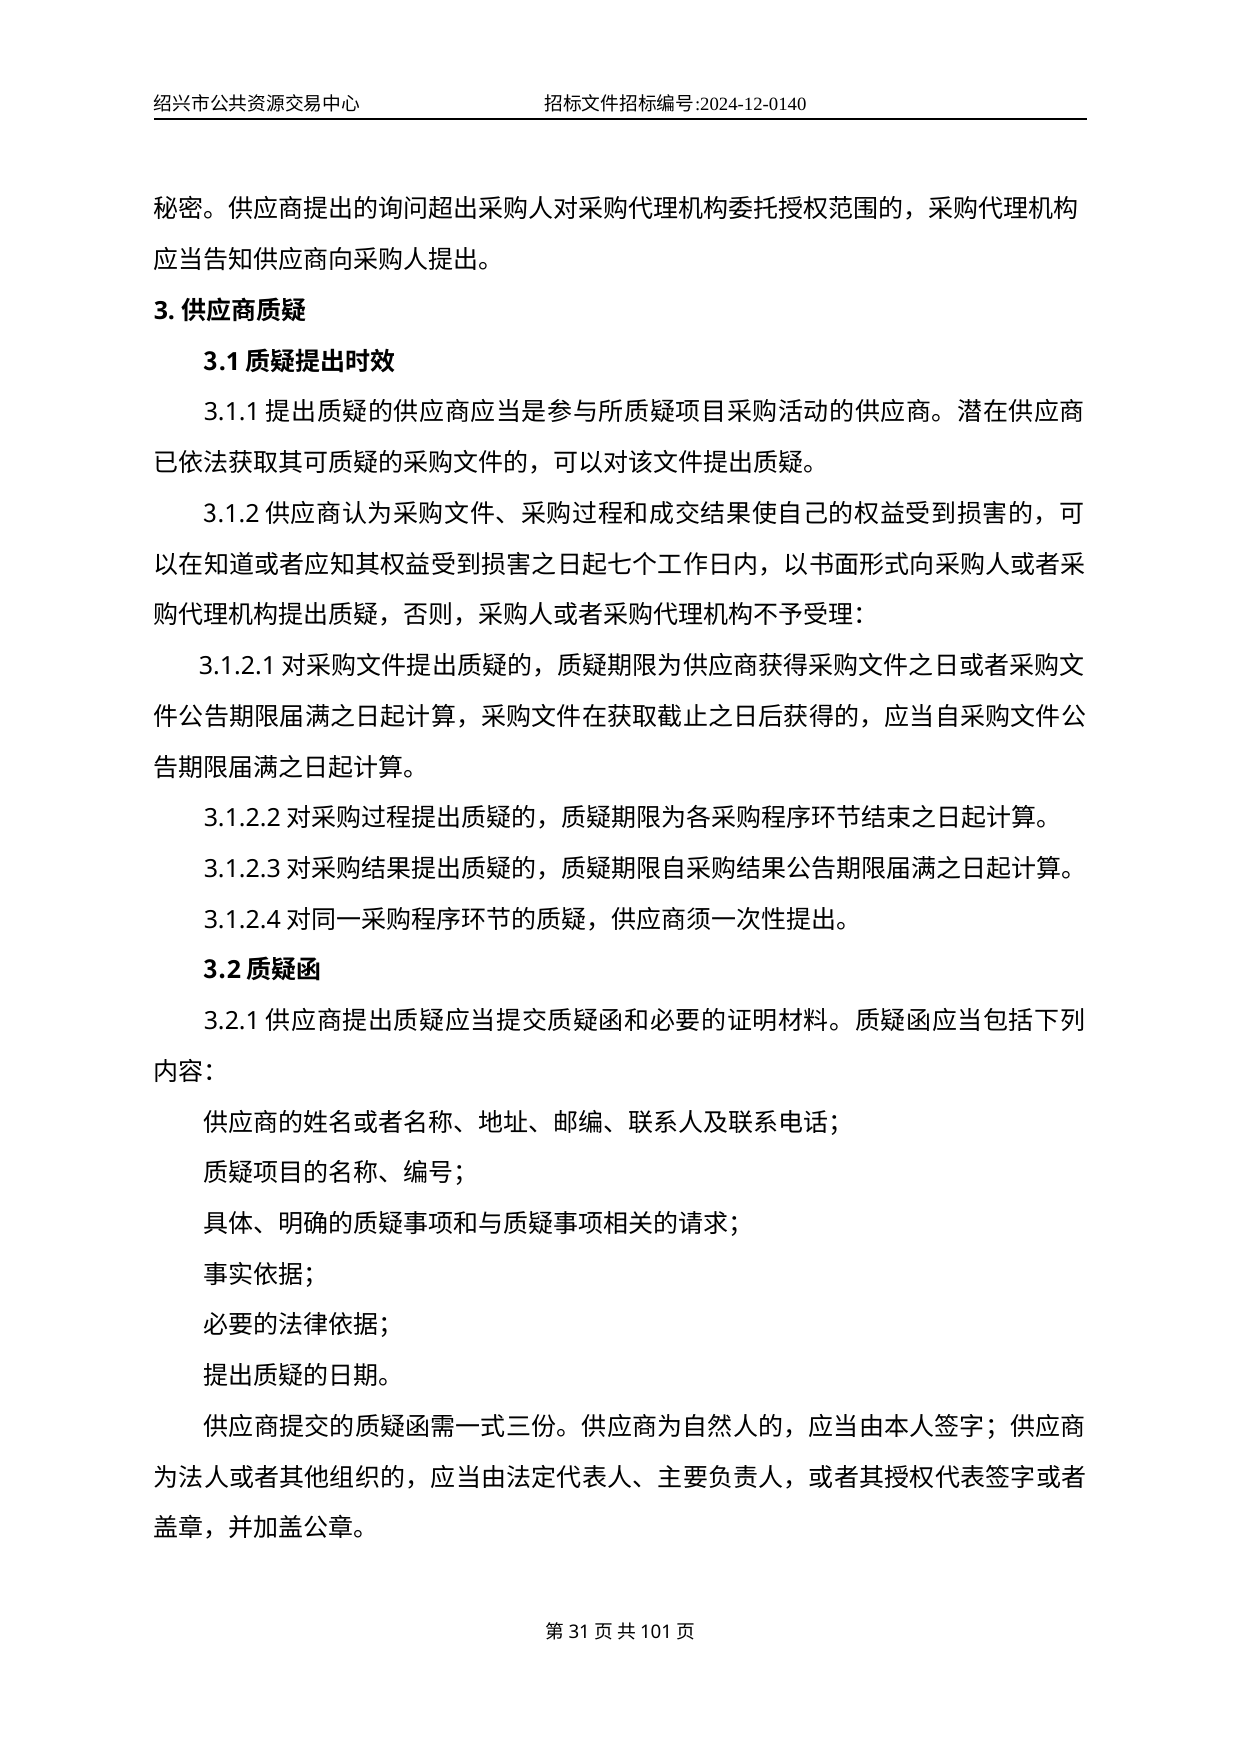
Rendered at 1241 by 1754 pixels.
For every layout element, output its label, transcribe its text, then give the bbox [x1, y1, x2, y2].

text 3. 供应商质疑 [153, 290, 1087, 327]
text 质疑项目的名称、编号； [153, 1153, 1087, 1189]
text 3.1.2.2对采购过程提出质疑的，质疑期限为各采购程序环节结束之日起计算。 [153, 798, 1087, 834]
text 供应商提交的质疑函需一式三份。供应商为自然人的，应当由本人签字；供应商为法人或者其他组织的，应当由法定代表人、主要负责人，或者其授权代表签字或者盖章，并加盖公章。 [153, 1406, 1087, 1544]
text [153, 189, 1087, 276]
text 提出质疑的日期。 [153, 1356, 1087, 1392]
text 必要的法律依据； [153, 1305, 1087, 1341]
text 3.2.1供应商提出质疑应当提交质疑函和必要的证明材料。质疑函应当包括下列内容： [153, 1001, 1087, 1088]
text 3.1.2.1对采购文件提出质疑的，质疑期限为供应商获得采购文件之日或者采购文件公告期限届满之日起计算，采购文件在获取截止之日后获得的，应当自采购文件公告期限届满之日起计算。 [153, 646, 1087, 783]
text 供应商的姓名或者名称、地址、邮编、联系人及联系电话； [153, 1102, 1087, 1138]
text 3.1质疑提出时效 [153, 341, 1087, 377]
text 事实依据； [153, 1254, 1087, 1291]
text 3.1.2.4对同一采购程序环节的质疑，供应商须一次性提出。 [153, 899, 1087, 935]
text 3.2质疑函 [153, 950, 1087, 986]
text 3.1.2供应商认为采购文件、采购过程和成交结果使自己的权益受到损害的，可以在知道或者应知其权益受到损害之日起七个工作日内，以书面形式向采购人或者采购代理机构提出质疑，否则，采购人或者采购代理机构不予受理： [153, 493, 1087, 631]
text 3.1.2.3对采购结果提出质疑的，质疑期限自采购结果公告期限届满之日起计算。 [153, 848, 1087, 885]
text 3.1.1提出质疑的供应商应当是参与所质疑项目采购活动的供应商。潜在供应商已依法获取其可质疑的采购文件的，可以对该文件提出质疑。 [153, 392, 1087, 479]
text 具体、明确的质疑事项和与质疑事项相关的请求； [153, 1203, 1087, 1240]
